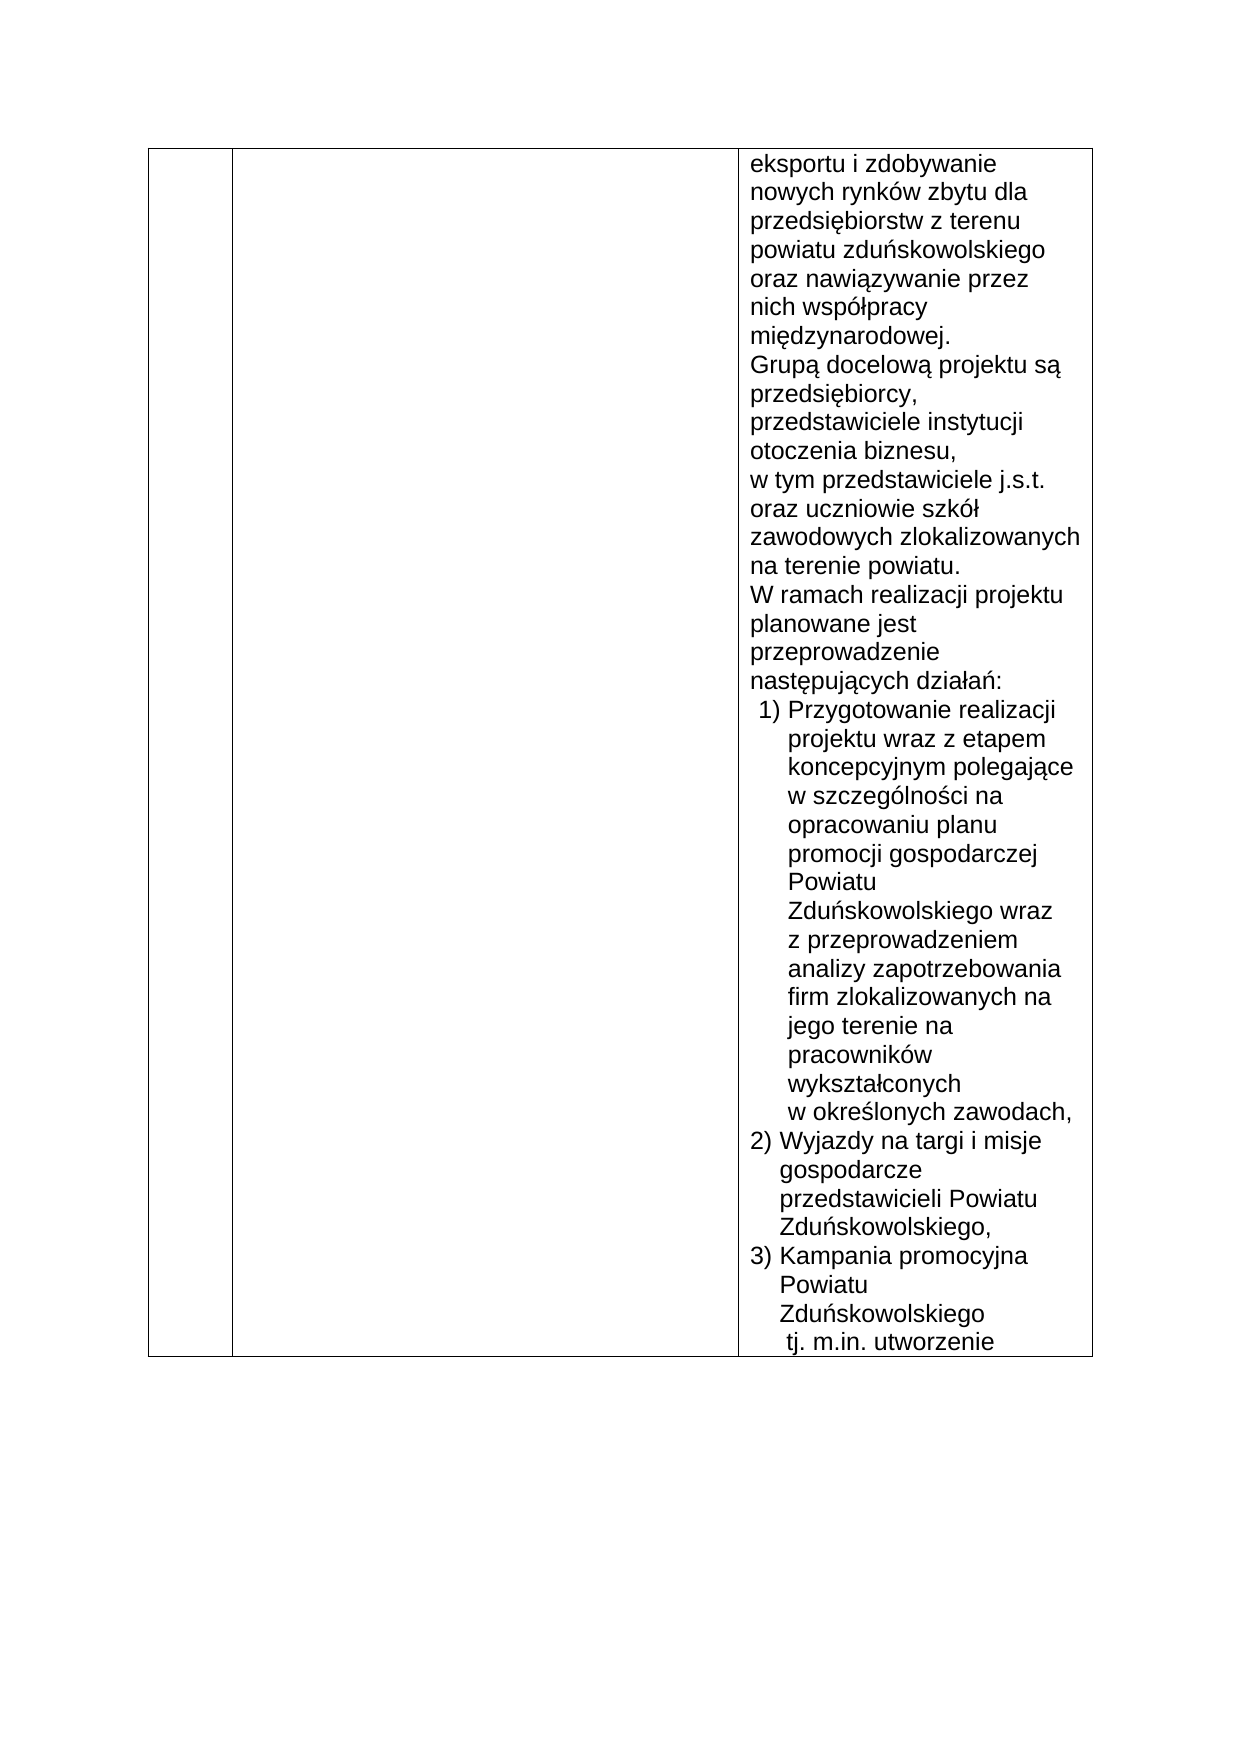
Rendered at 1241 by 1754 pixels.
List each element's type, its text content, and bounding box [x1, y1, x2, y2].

table_cell 4 [149, 149, 232, 1356]
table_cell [739, 149, 1092, 1356]
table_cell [233, 149, 738, 1356]
